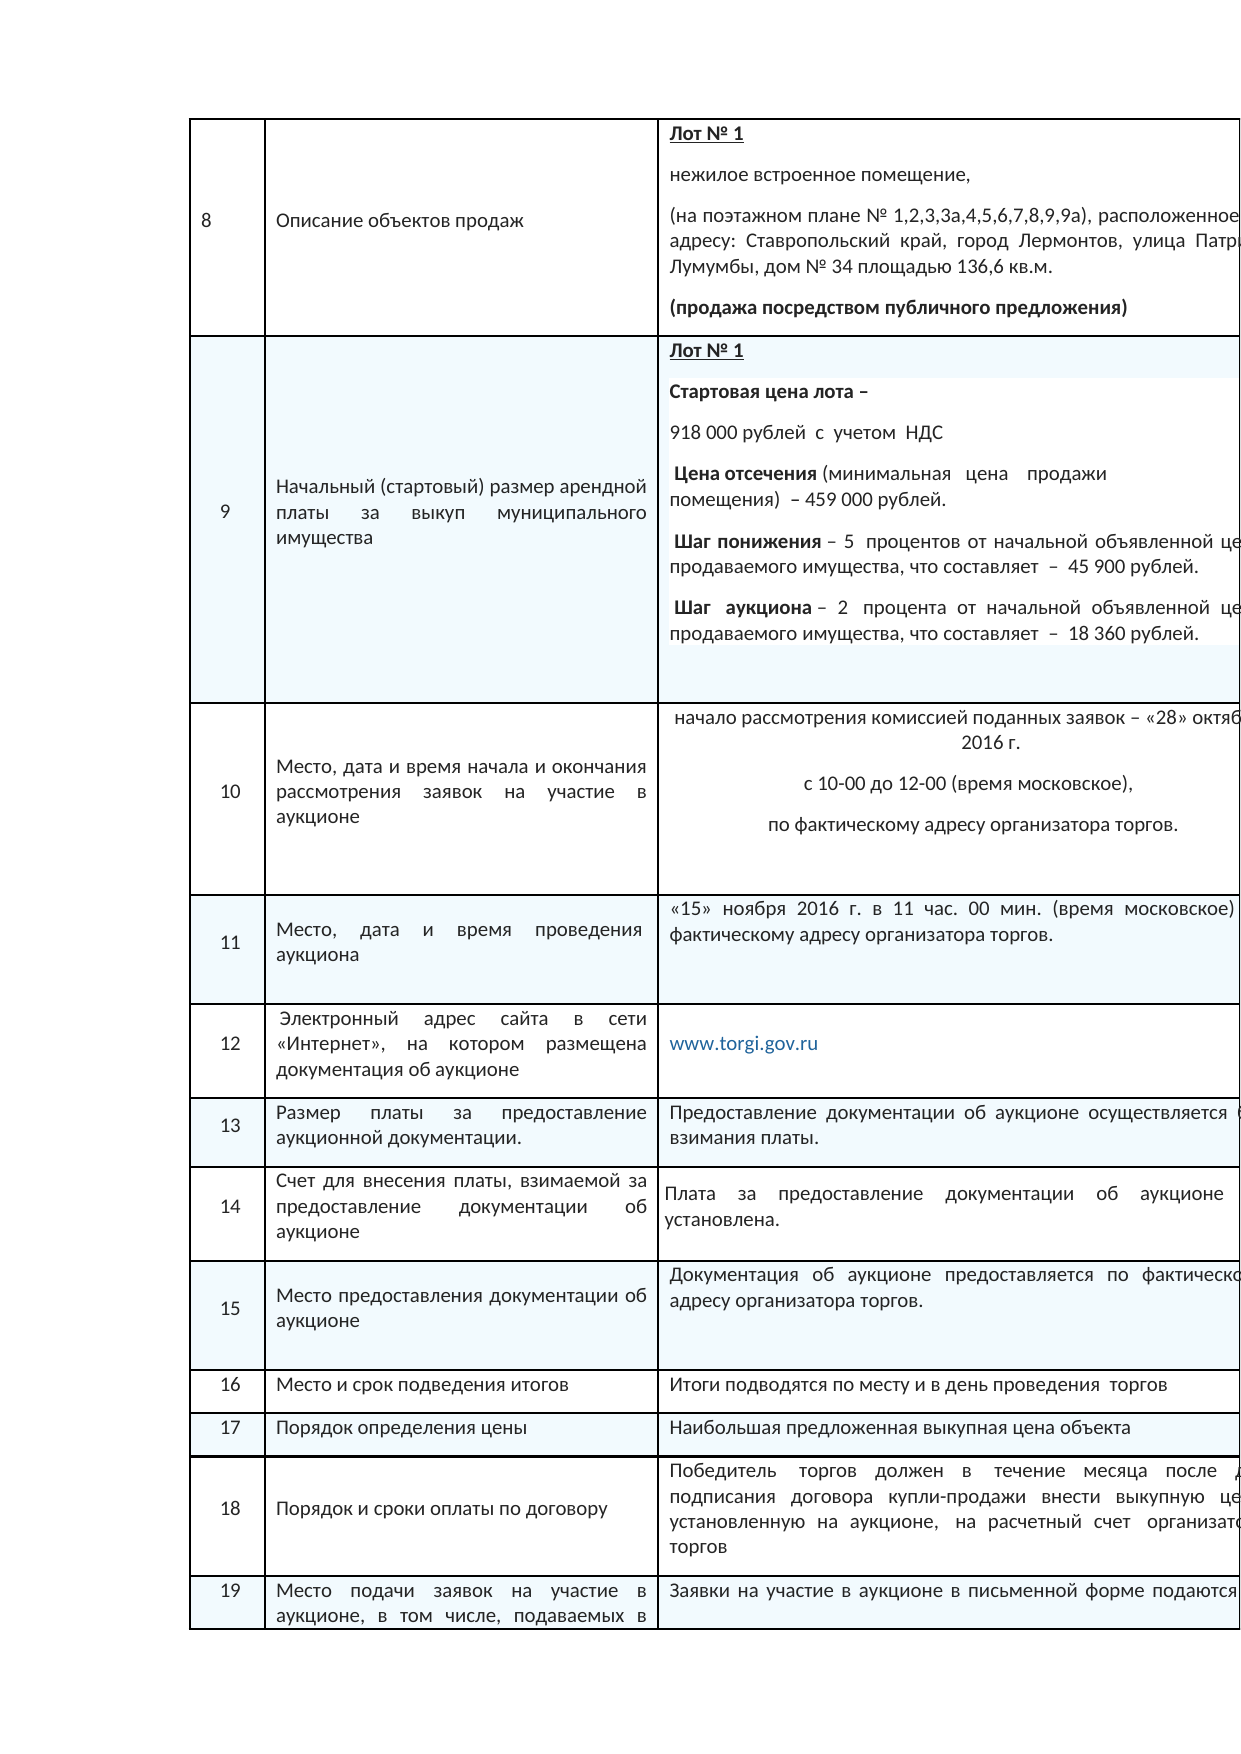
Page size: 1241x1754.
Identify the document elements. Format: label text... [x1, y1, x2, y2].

table_cell 8 [191, 120, 264, 335]
table_cell Порядок определения цены [266, 1414, 657, 1455]
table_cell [266, 1577, 657, 1628]
table_cell Победитель торгов должен в течение месяца после дня подписания договора купли-продажи внести выкупную цену, установленную на аукционе, на расчетный счет организатора торгов [659, 1458, 1239, 1575]
table_cell Наибольшая предложенная выкупная цена объекта [659, 1414, 1239, 1455]
table_cell 10 [191, 704, 264, 893]
table_cell 14 [191, 1168, 264, 1259]
table_cell 13 [191, 1099, 264, 1166]
table_cell Описание объектов продаж [266, 120, 657, 335]
table_cell Лот № 1 Стартовая цена лота – 918 000 рублей с учетом НДС Цена отсечения (минимальная цена продажи помещения) – 459 000 рублей. Шаг понижения – 5 процентов от начальной объявленной цены продаваемого имущества, что составляет – 45 900 рублей. Шаг аукциона – 2 процента от начальной объявленной цены продаваемого имущества, что составляет – 18 360 рублей. [659, 337, 1239, 702]
table_cell 11 [191, 896, 264, 1003]
table_cell Предоставление документации об аукционе осуществляется без взимания платы. [659, 1099, 1239, 1166]
table_cell Порядок и сроки оплаты по договору [266, 1458, 657, 1575]
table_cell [659, 1577, 1239, 1628]
table_cell 19 [191, 1577, 264, 1628]
table_cell Место, дата и время начала и окончания рассмотрения заявок на участие в аукционе [266, 704, 657, 893]
table_cell 18 [191, 1458, 264, 1575]
table_cell Размер платы за предоставление аукционной документации. [266, 1099, 657, 1166]
table_cell Место и срок подведения итогов [266, 1371, 657, 1412]
table_cell 16 [191, 1371, 264, 1412]
table_cell Плата за предоставление документации об аукционе не установлена. [659, 1168, 1239, 1259]
table_cell Документация об аукционе предоставляется по фактическому адресу организатора торгов. [659, 1262, 1239, 1369]
table_cell Начальный (стартовый) размер арендной платы за выкуп муниципального имущества [266, 337, 657, 702]
table_cell Итоги подводятся по месту и в день проведения торгов [659, 1371, 1239, 1412]
table_cell Место предоставления документации об аукционе [266, 1262, 657, 1369]
table_cell 12 [191, 1005, 264, 1097]
table_cell Электронный адрес сайта в сети «Интернет», на котором размещена документация об аукционе [266, 1005, 657, 1097]
table_cell Место, дата и время проведения аукциона [266, 896, 657, 1003]
table_cell www.torgi.gov.ru [659, 1005, 1239, 1097]
table_cell 17 [191, 1414, 264, 1455]
table_cell Счет для внесения платы, взимаемой за предоставление документации об аукционе [266, 1168, 657, 1259]
table_cell Лот № 1 нежилое встроенное помещение, (на поэтажном плане № 1,2,3,3а,4,5,6,7,8,9,9а), расположенное по адресу: Ставропольский край, город Лермонтов, улица Патриса Лумумбы, дом № 34 площадью 136,6 кв.м. (продажа посредством публичного предложения) [659, 120, 1239, 335]
table_cell 9 [191, 337, 264, 702]
table_cell начало рассмотрения комиссией поданных заявок – «28» октября 2016 г. с 10-00 до 12-00 (время московское), по фактическому адресу организатора торгов. [659, 704, 1239, 893]
table_cell «15» ноября 2016 г. в 11 час. 00 мин. (время московское) по фактическому адресу организатора торгов. [659, 896, 1239, 1003]
table_cell 15 [191, 1262, 264, 1369]
